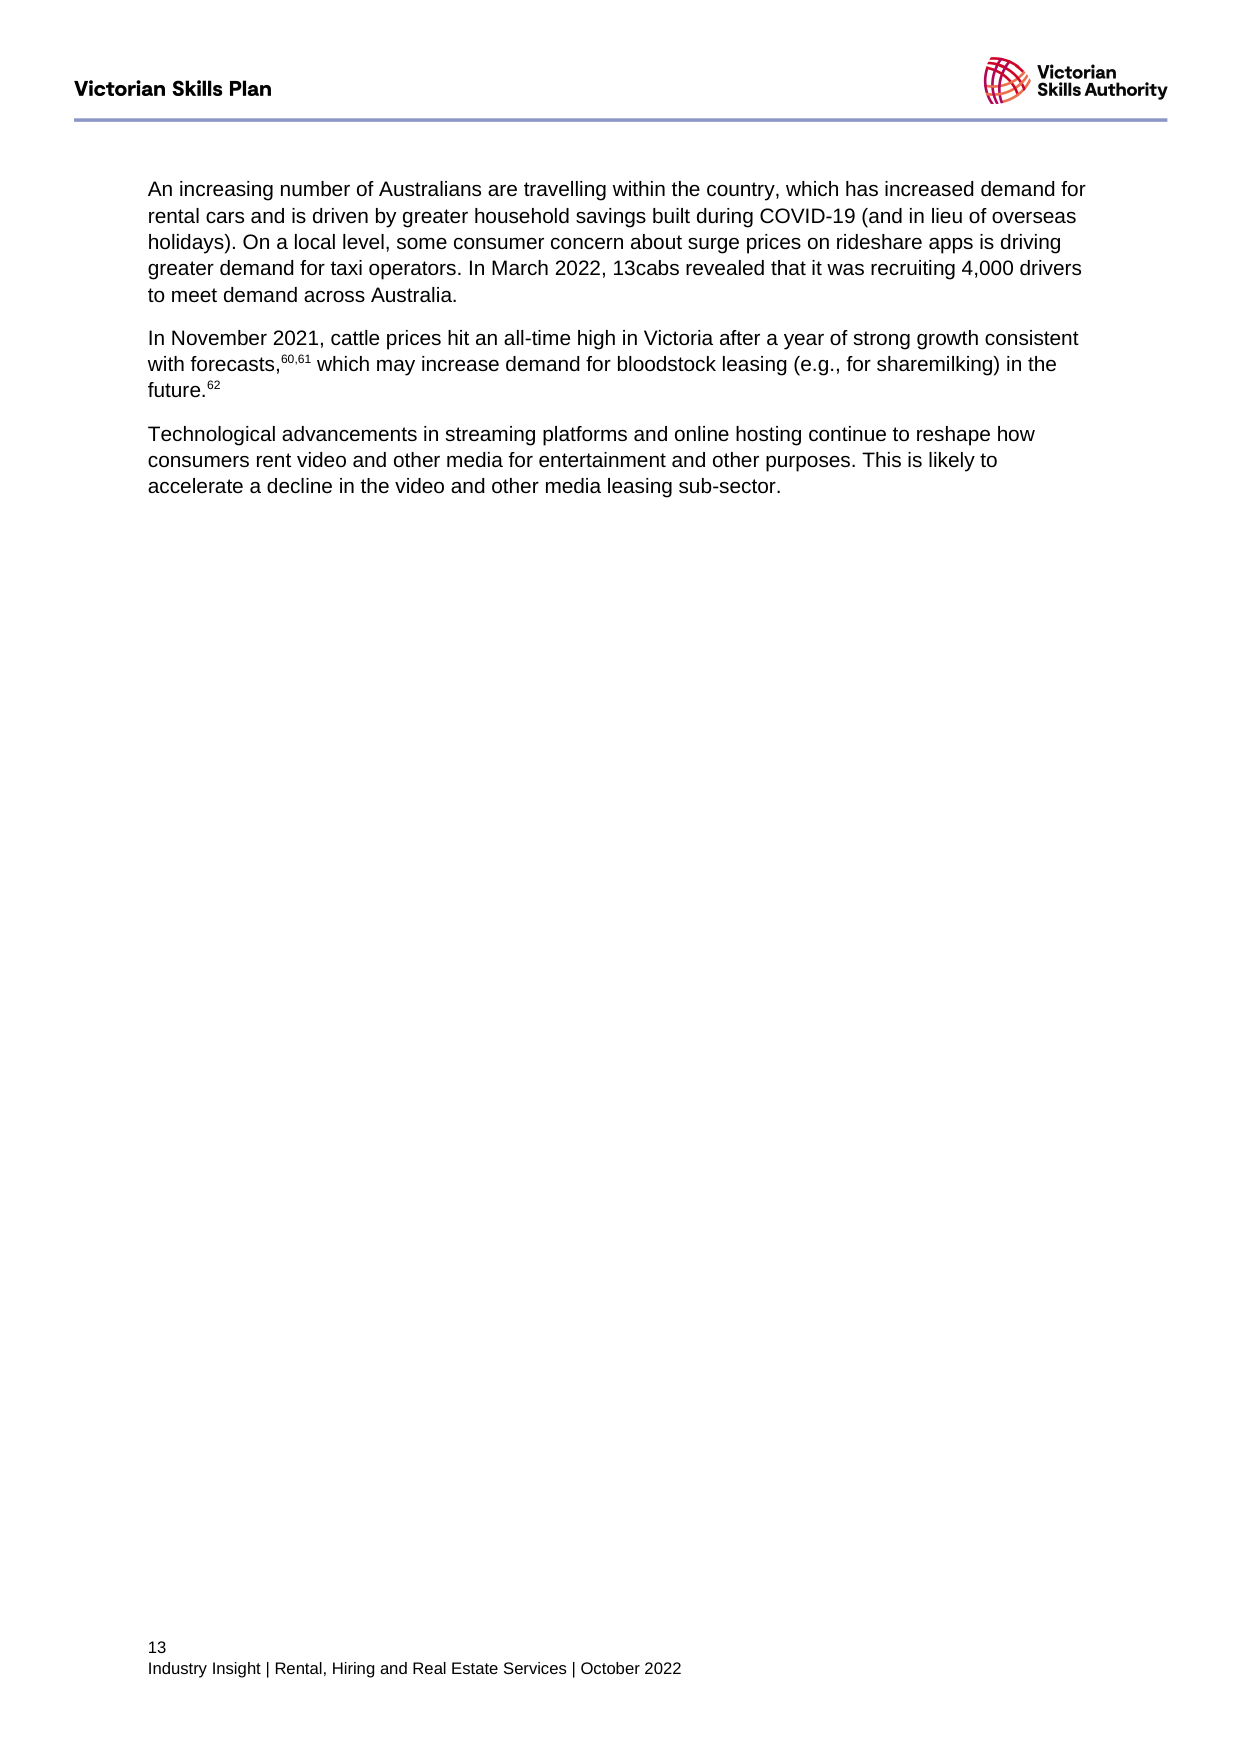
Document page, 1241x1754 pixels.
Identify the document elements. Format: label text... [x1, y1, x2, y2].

text Technological advancements in streaming platforms and online hosting continue to reshape how consumers rent video and other media for entertainment and other purposes. This is likely to accelerate a decline in the video and other media leasing sub-sector. [148, 421, 1092, 498]
text In November 2021, cattle prices hit an all-time high in Victoria after a year of strong growth consistent with forecasts,, which may increase demand for bloodstock leasing (e.g., for sharemilking) in the future. [148, 326, 1092, 402]
picture [0, 0, 1241, 134]
text An increasing number of Australians are travelling within the country, which has increased demand for rental cars and is driven by greater household savings built during COVID-19 (and in lieu of overseas holidays). On a local level, some consumer concern about surge prices on rideshare apps is driving greater demand for taxi operators. In March 2022, 13cabs revealed that it was recruiting 4,000 drivers to meet demand across Australia. [148, 177, 1092, 307]
